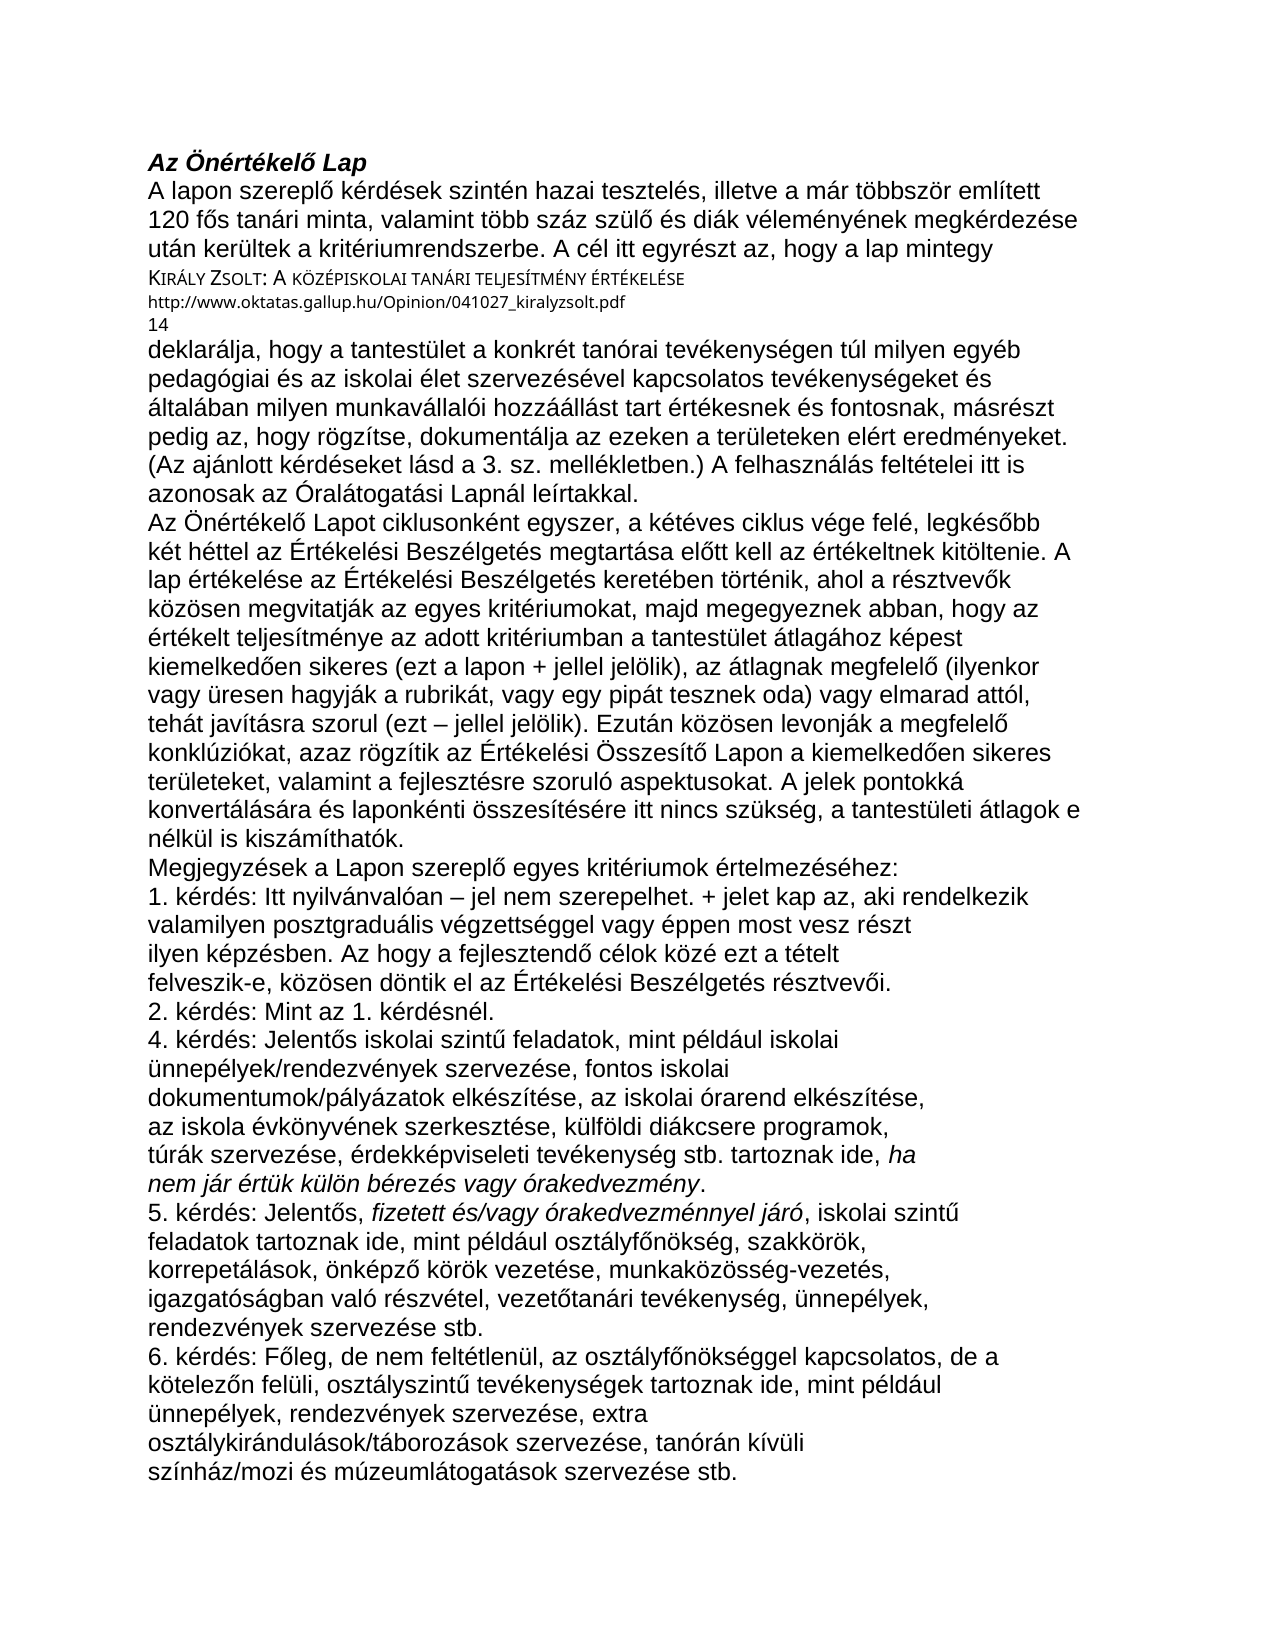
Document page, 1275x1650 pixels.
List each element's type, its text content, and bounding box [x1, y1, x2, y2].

text KIRÁLY ZSOLT: A KÖZÉPISKOLAI TANÁRI TELJESÍTMÉNY ÉRTÉKELÉSE [148, 263, 1127, 291]
text nélkül is kiszámíthatók. [148, 824, 1127, 853]
text valamilyen posztgraduális végzettséggel vagy éppen most vesz részt [148, 910, 1127, 939]
text azonosak az Óralátogatási Lapnál leírtakkal. [148, 479, 1127, 508]
text Az Önértékelő Lapot ciklusonként egyszer, a kétéves ciklus vége felé, legkésőbb [148, 508, 1127, 537]
text színház/mozi és múzeumlátogatások szervezése stb. [148, 1457, 1127, 1485]
text pedagógiai és az iskolai élet szervezésével kapcsolatos tevékenységeket és [148, 364, 1127, 393]
text Az Önértékelő Lap [148, 148, 1127, 176]
text után kerültek a kritériumrendszerbe. A cél itt egyrészt az, hogy a lap mintegy [148, 234, 1127, 263]
text deklarálja, hogy a tantestület a konkrét tanórai tevékenységen túl milyen egyéb [148, 335, 1127, 364]
text felveszik-e, közösen döntik el az Értékelési Beszélgetés résztvevői. [148, 968, 1127, 997]
text lap értékelése az Értékelési Beszélgetés keretében történik, ahol a résztvevők [148, 565, 1127, 594]
text rendezvények szervezése stb. [148, 1313, 1127, 1342]
text kiemelkedően sikeres (ezt a lapon + jellel jelölik), az átlagnak megfelelő (ilyenkor [148, 652, 1127, 680]
text 120 fős tanári minta, valamint több száz szülő és diák véleményének megkérdezése [148, 205, 1127, 234]
text osztálykirándulások/táborozások szervezése, tanórán kívüli [148, 1428, 1127, 1457]
text ünnepélyek, rendezvények szervezése, extra [148, 1399, 1127, 1428]
text feladatok tartoznak ide, mint például osztályfőnökség, szakkörök, [148, 1227, 1127, 1255]
text Megjegyzések a Lapon szereplő egyes kritériumok értelmezéséhez: [148, 853, 1127, 882]
text 4. kérdés: Jelentős iskolai szintű feladatok, mint például iskolai [148, 1025, 1127, 1054]
text 2. kérdés: Mint az 1. kérdésnél. [148, 997, 1127, 1025]
text nem jár értük külön bérezés vagy órakedvezmény. [148, 1169, 1127, 1198]
text az iskola évkönyvének szerkesztése, külföldi diákcsere programok, [148, 1112, 1127, 1140]
text általában milyen munkavállalói hozzáállást tart értékesnek és fontosnak, másrészt [148, 393, 1127, 422]
text korrepetálások, önképző körök vezetése, munkaközösség-vezetés, [148, 1255, 1127, 1284]
text dokumentumok/pályázatok elkészítése, az iskolai órarend elkészítése, [148, 1083, 1127, 1112]
text konklúziókat, azaz rögzítik az Értékelési Összesítő Lapon a kiemelkedően sikeres [148, 738, 1127, 767]
text 14 [148, 314, 1127, 335]
text (Az ajánlott kérdéseket lásd a 3. sz. mellékletben.) A felhasználás feltételei itt is [148, 450, 1127, 479]
text 5. kérdés: Jelentős, fizetett és/vagy órakedvezménnyel járó, iskolai szintű [148, 1198, 1127, 1227]
text túrák szervezése, érdekképviseleti tevékenység stb. tartoznak ide, ha [148, 1140, 1127, 1169]
text 6. kérdés: Főleg, de nem feltétlenül, az osztályfőnökséggel kapcsolatos, de a [148, 1342, 1127, 1370]
text értékelt teljesítménye az adott kritériumban a tantestület átlagához képest [148, 623, 1127, 652]
text 1. kérdés: Itt nyilvánvalóan – jel nem szerepelhet. + jelet kap az, aki rendelkezik [148, 882, 1127, 910]
text tehát javításra szorul (ezt – jellel jelölik). Ezután közösen levonják a megfelelő [148, 709, 1127, 738]
text pedig az, hogy rögzítse, dokumentálja az ezeken a területeken elért eredményeket. [148, 422, 1127, 450]
text A lapon szereplő kérdések szintén hazai tesztelés, illetve a már többször említett [148, 176, 1127, 205]
text igazgatóságban való részvétel, vezetőtanári tevékenység, ünnepélyek, [148, 1284, 1127, 1313]
text kötelezőn felüli, osztályszintű tevékenységek tartoznak ide, mint például [148, 1370, 1127, 1399]
text vagy üresen hagyják a rubrikát, vagy egy pipát tesznek oda) vagy elmarad attól, [148, 680, 1127, 709]
text http://www.oktatas.gallup.hu/Opinion/041027_kiralyzsolt.pdf [148, 291, 1127, 314]
text konvertálására és laponkénti összesítésére itt nincs szükség, a tantestületi átlagok e [148, 795, 1127, 824]
text ünnepélyek/rendezvények szervezése, fontos iskolai [148, 1054, 1127, 1083]
text ilyen képzésben. Az hogy a fejlesztendő célok közé ezt a tételt [148, 939, 1127, 968]
text két héttel az Értékelési Beszélgetés megtartása előtt kell az értékeltnek kitöltenie. A [148, 537, 1127, 565]
text közösen megvitatják az egyes kritériumokat, majd megegyeznek abban, hogy az [148, 594, 1127, 623]
text területeket, valamint a fejlesztésre szoruló aspektusokat. A jelek pontokká [148, 767, 1127, 795]
